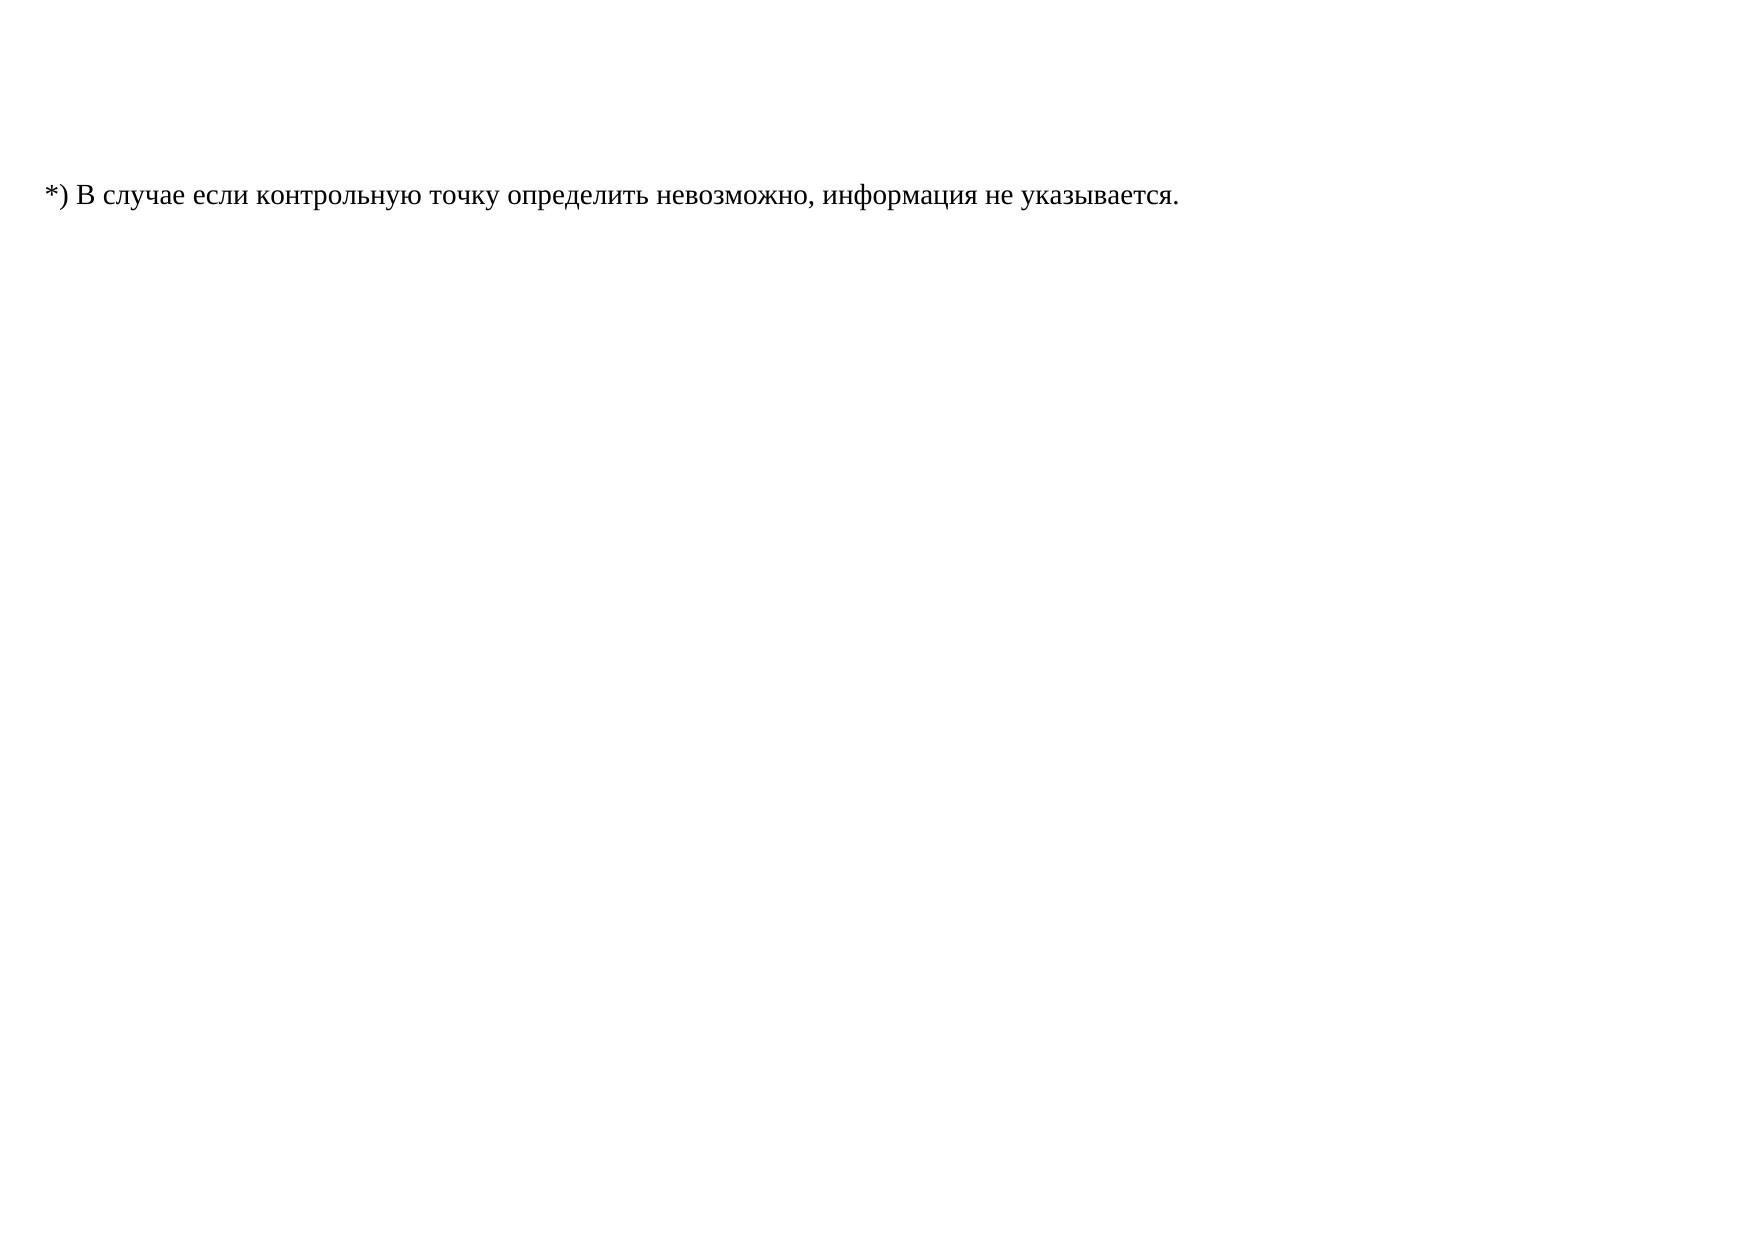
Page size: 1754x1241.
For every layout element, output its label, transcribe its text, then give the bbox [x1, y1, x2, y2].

text *) В случае если контрольную точку определить невозможно, информация не указывается. [44, 177, 1651, 211]
